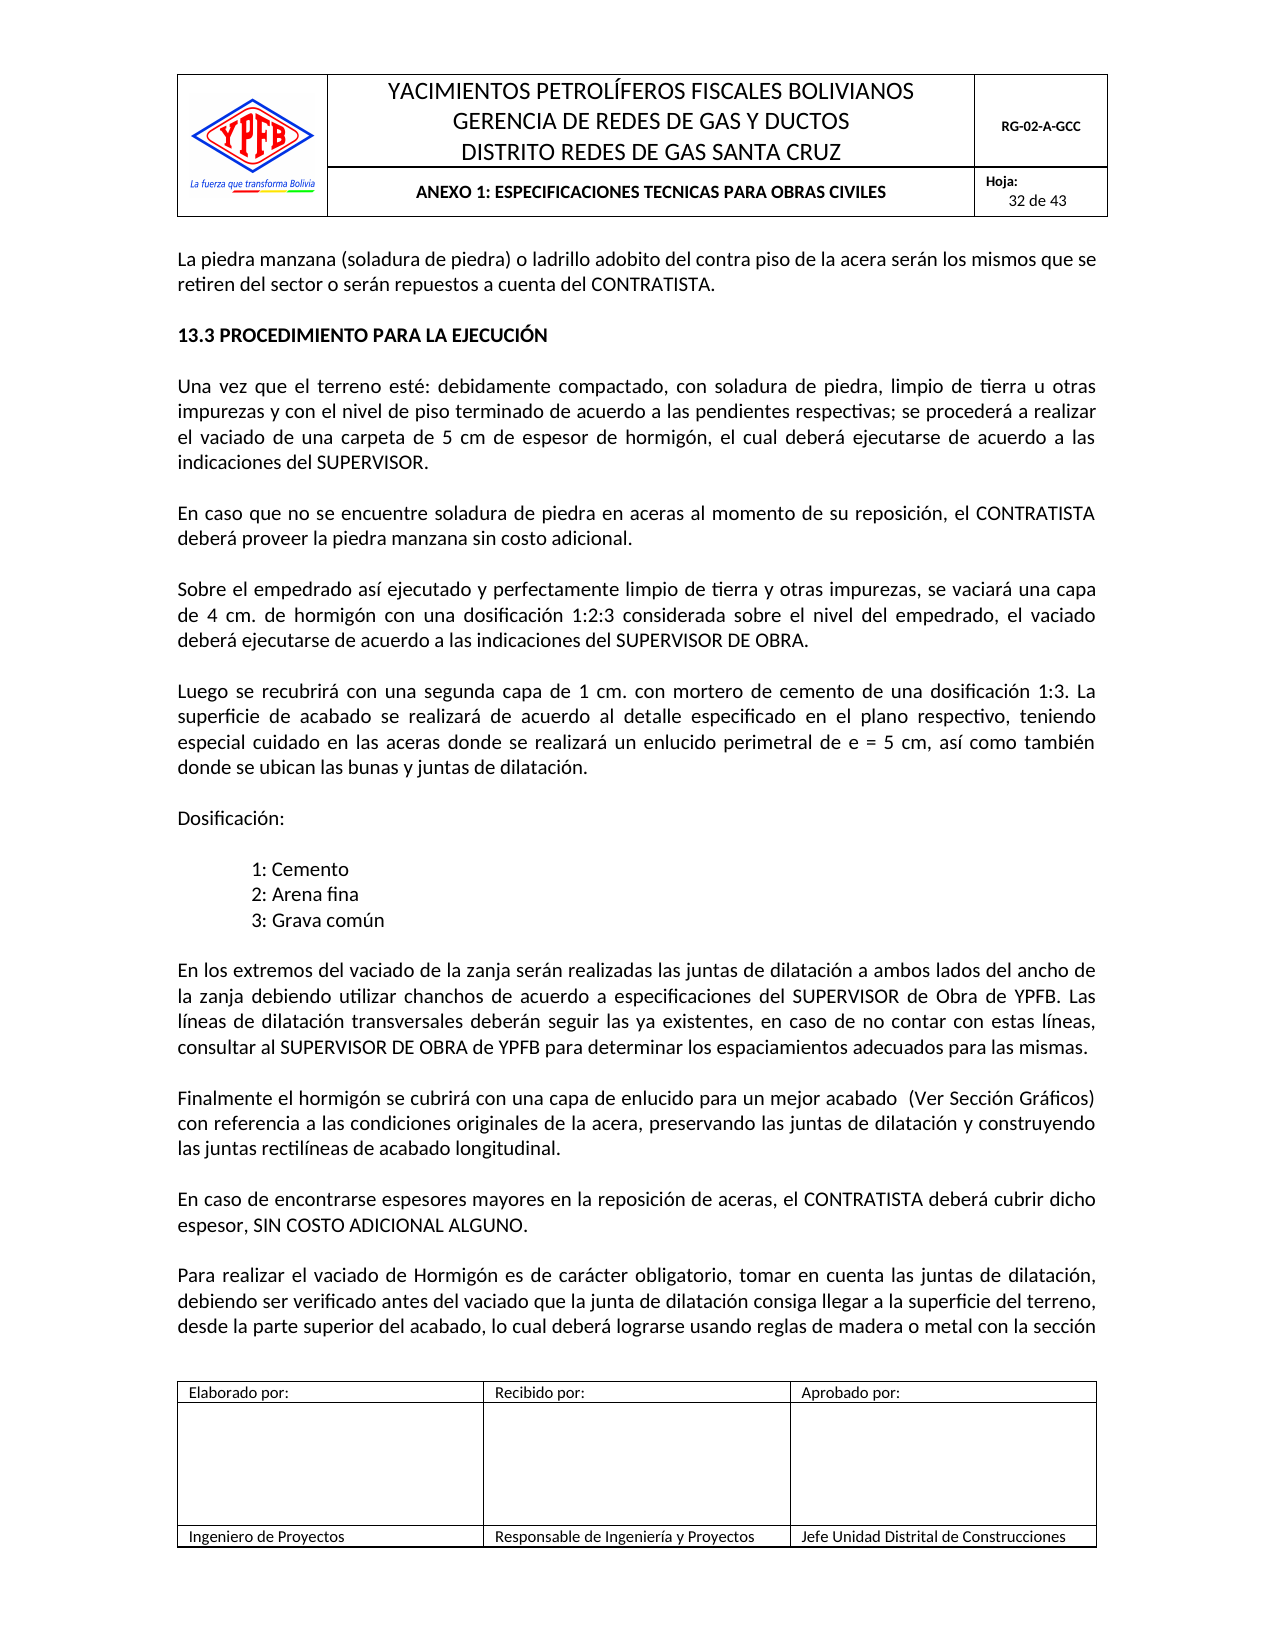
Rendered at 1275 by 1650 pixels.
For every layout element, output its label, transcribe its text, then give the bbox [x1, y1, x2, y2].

text La piedra manzana (soladura de piedra) o ladrillo adobito del contra piso de la acera serán los mismos que se retiren del sector o serán repuestos a cuenta del CONTRATISTA. [177, 246, 1098, 297]
text 3: Grava común [177, 907, 1098, 932]
text Una vez que el terreno esté: debidamente compactado, con soladura de piedra, limpio de tierra u otras impurezas y con el nivel de piso terminado de acuerdo a las pendientes respectivas; se procederá a realizar el vaciado de una carpeta de 5 cm de espesor de hormigón, el cual deberá ejecutarse de acuerdo a las indicaciones del SUPERVISOR. [177, 373, 1098, 475]
text Dosificación: [177, 805, 1098, 831]
text En caso que no se encuentre soladura de piedra en aceras al momento de su reposición, el CONTRATISTA deberá proveer la piedra manzana sin costo adicional. [177, 500, 1098, 551]
text Luego se recubrirá con una segunda capa de . con mortero de cemento de una dosificación 1:3. La superficie de acabado se realizará de acuerdo al detalle especificado en el plano respectivo, teniendo especial cuidado en las aceras donde se realizará un enlucido perimetral de e = , así como también donde se ubican las bunas y juntas de dilatación. [177, 678, 1098, 780]
text Sobre el empedrado así ejecutado y perfectamente limpio de tierra y otras impurezas, se vaciará una capa de . de hormigón con una dosificación 1:2:3 considerada sobre el nivel del empedrado, el vaciado deberá ejecutarse de acuerdo a las indicaciones del SUPERVISOR DE OBRA. [177, 576, 1098, 653]
text 1: Cemento [177, 856, 1098, 881]
text 2: Arena fina [177, 881, 1098, 907]
text Finalmente el hormigón se cubrirá con una capa de enlucido para un mejor acabado (Ver Sección Gráficos) con referencia a las condiciones originales de la acera, preservando las juntas de dilatación y construyendo las juntas rectilíneas de acabado longitudinal. [177, 1085, 1098, 1161]
picture [188, 93, 316, 198]
list PROCEDIMIENTO PARA LA EJECUCIÓN [177, 322, 1098, 348]
text En los extremos del vaciado de la zanja serán realizadas las juntas de dilatación a ambos lados del ancho de la zanja debiendo utilizar chanchos de acuerdo a especificaciones del SUPERVISOR de Obra de YPFB. Las líneas de dilatación transversales deberán seguir las ya existentes, en caso de no contar con estas líneas, consultar al SUPERVISOR DE OBRA de YPFB para determinar los espaciamientos adecuados para las mismas. [177, 958, 1098, 1059]
text En caso de encontrarse espesores mayores en la reposición de aceras, el CONTRATISTA deberá cubrir dicho espesor, SIN COSTO ADICIONAL ALGUNO. [177, 1186, 1098, 1237]
